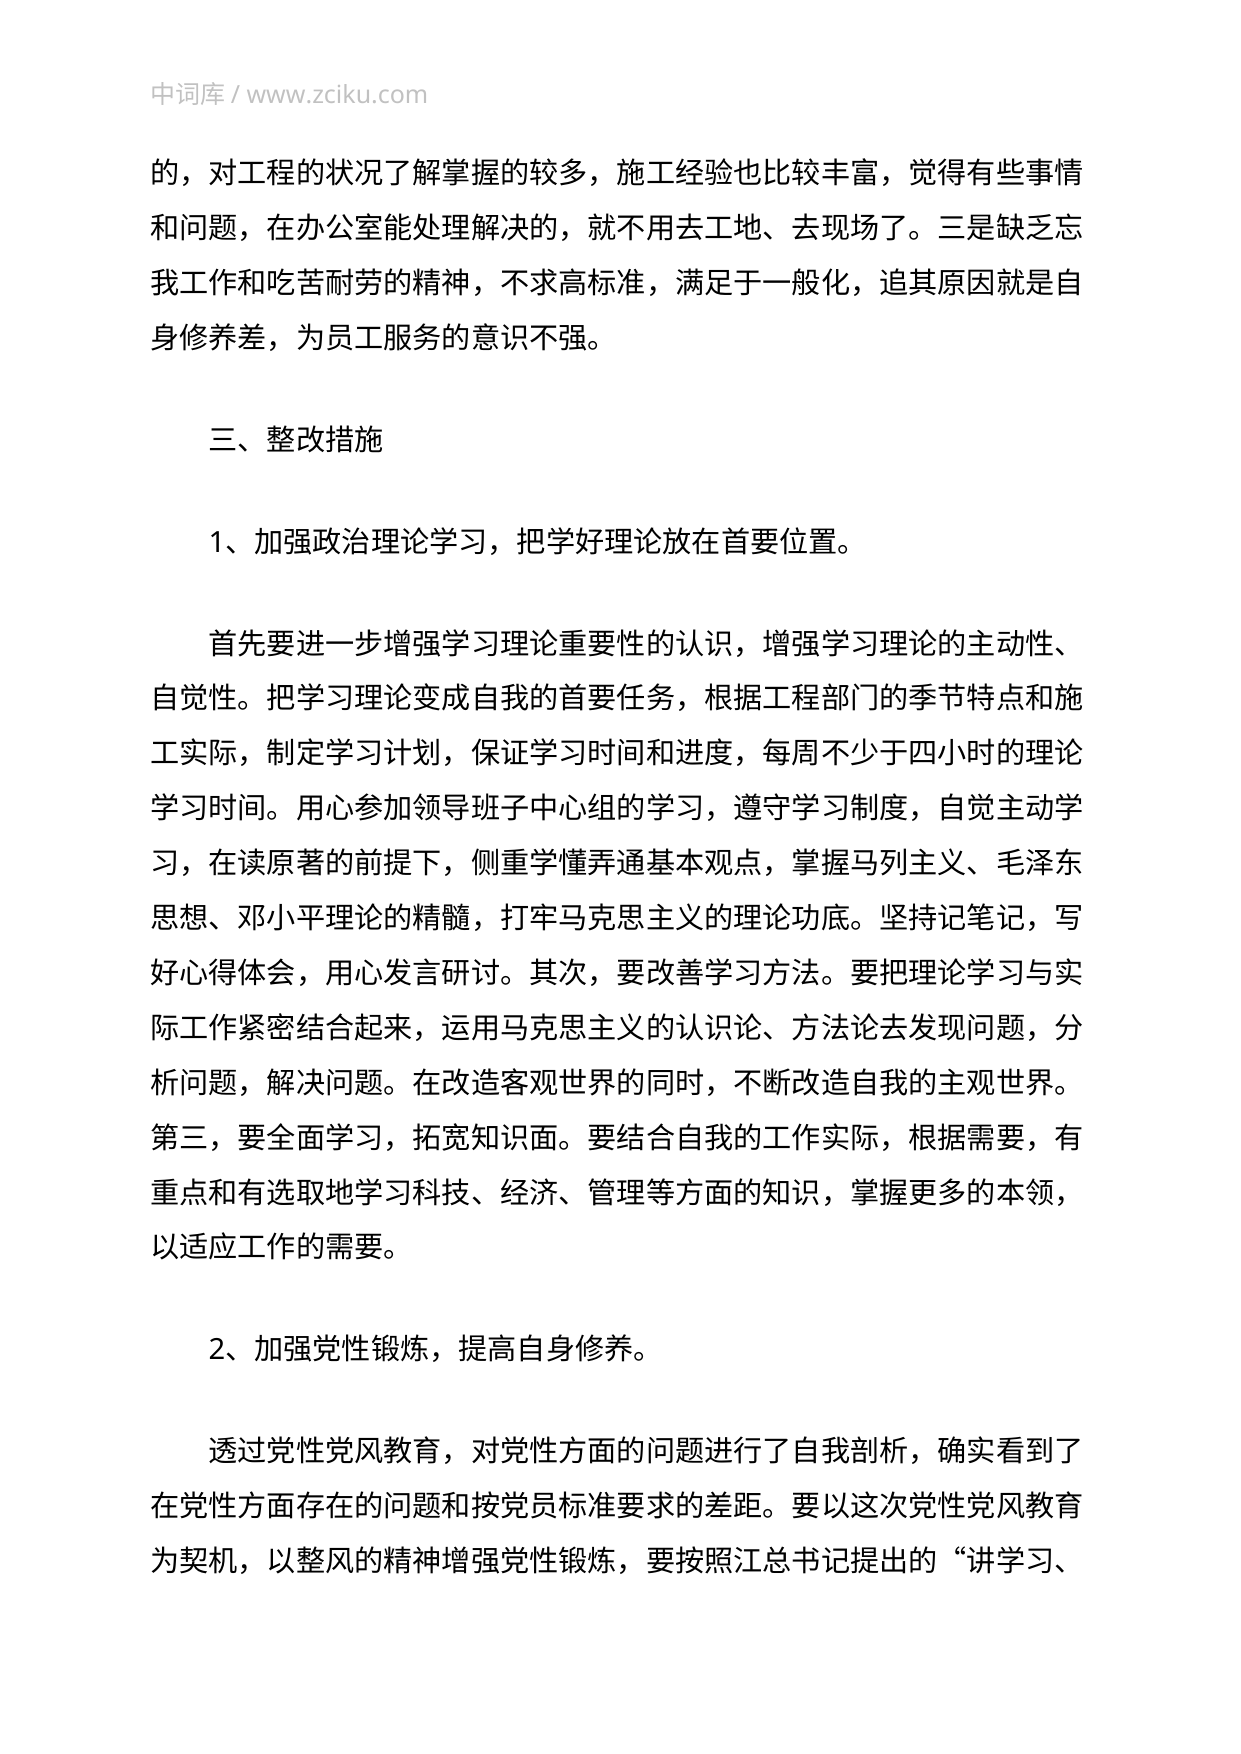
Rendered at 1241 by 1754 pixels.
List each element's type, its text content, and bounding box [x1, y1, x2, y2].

text 三、整改措施 [150, 416, 1090, 459]
text 2、加强党性锻炼，提高自身修养。 [150, 1326, 1090, 1368]
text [150, 150, 1090, 357]
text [150, 1428, 1090, 1580]
text 1、加强政治理论学习，把学好理论放在首要位置。 [150, 518, 1090, 561]
text 首先要进一步增强学习理论重要性的认识，增强学习理论的主动性、自觉性。把学习理论变成自我的首要任务，根据工程部门的季节特点和施工实际，制定学习计划，保证学习时间和进度，每周不少于四小时的理论学习时间。用心参加领导班子中心组的学习，遵守学习制度，自觉主动学习，在读原著的前提下，侧重学懂弄通基本观点，掌握马列主义、毛泽东思想、邓小平理论的精髓，打牢马克思主义的理论功底。坚持记笔记，写好心得体会，用心发言研讨。其次，要改善学习方法。要把理论学习与实际工作紧密结合起来，运用马克思主义的认识论、方法论去发现问题，分析问题，解决问题。在改造客观世界的同时，不断改造自我的主观世界。第三，要全面学习，拓宽知识面。要结合自我的工作实际，根据需要，有重点和有选取地学习科技、经济、管理等方面的知识，掌握更多的本领，以适应工作的需要。 [150, 620, 1090, 1266]
